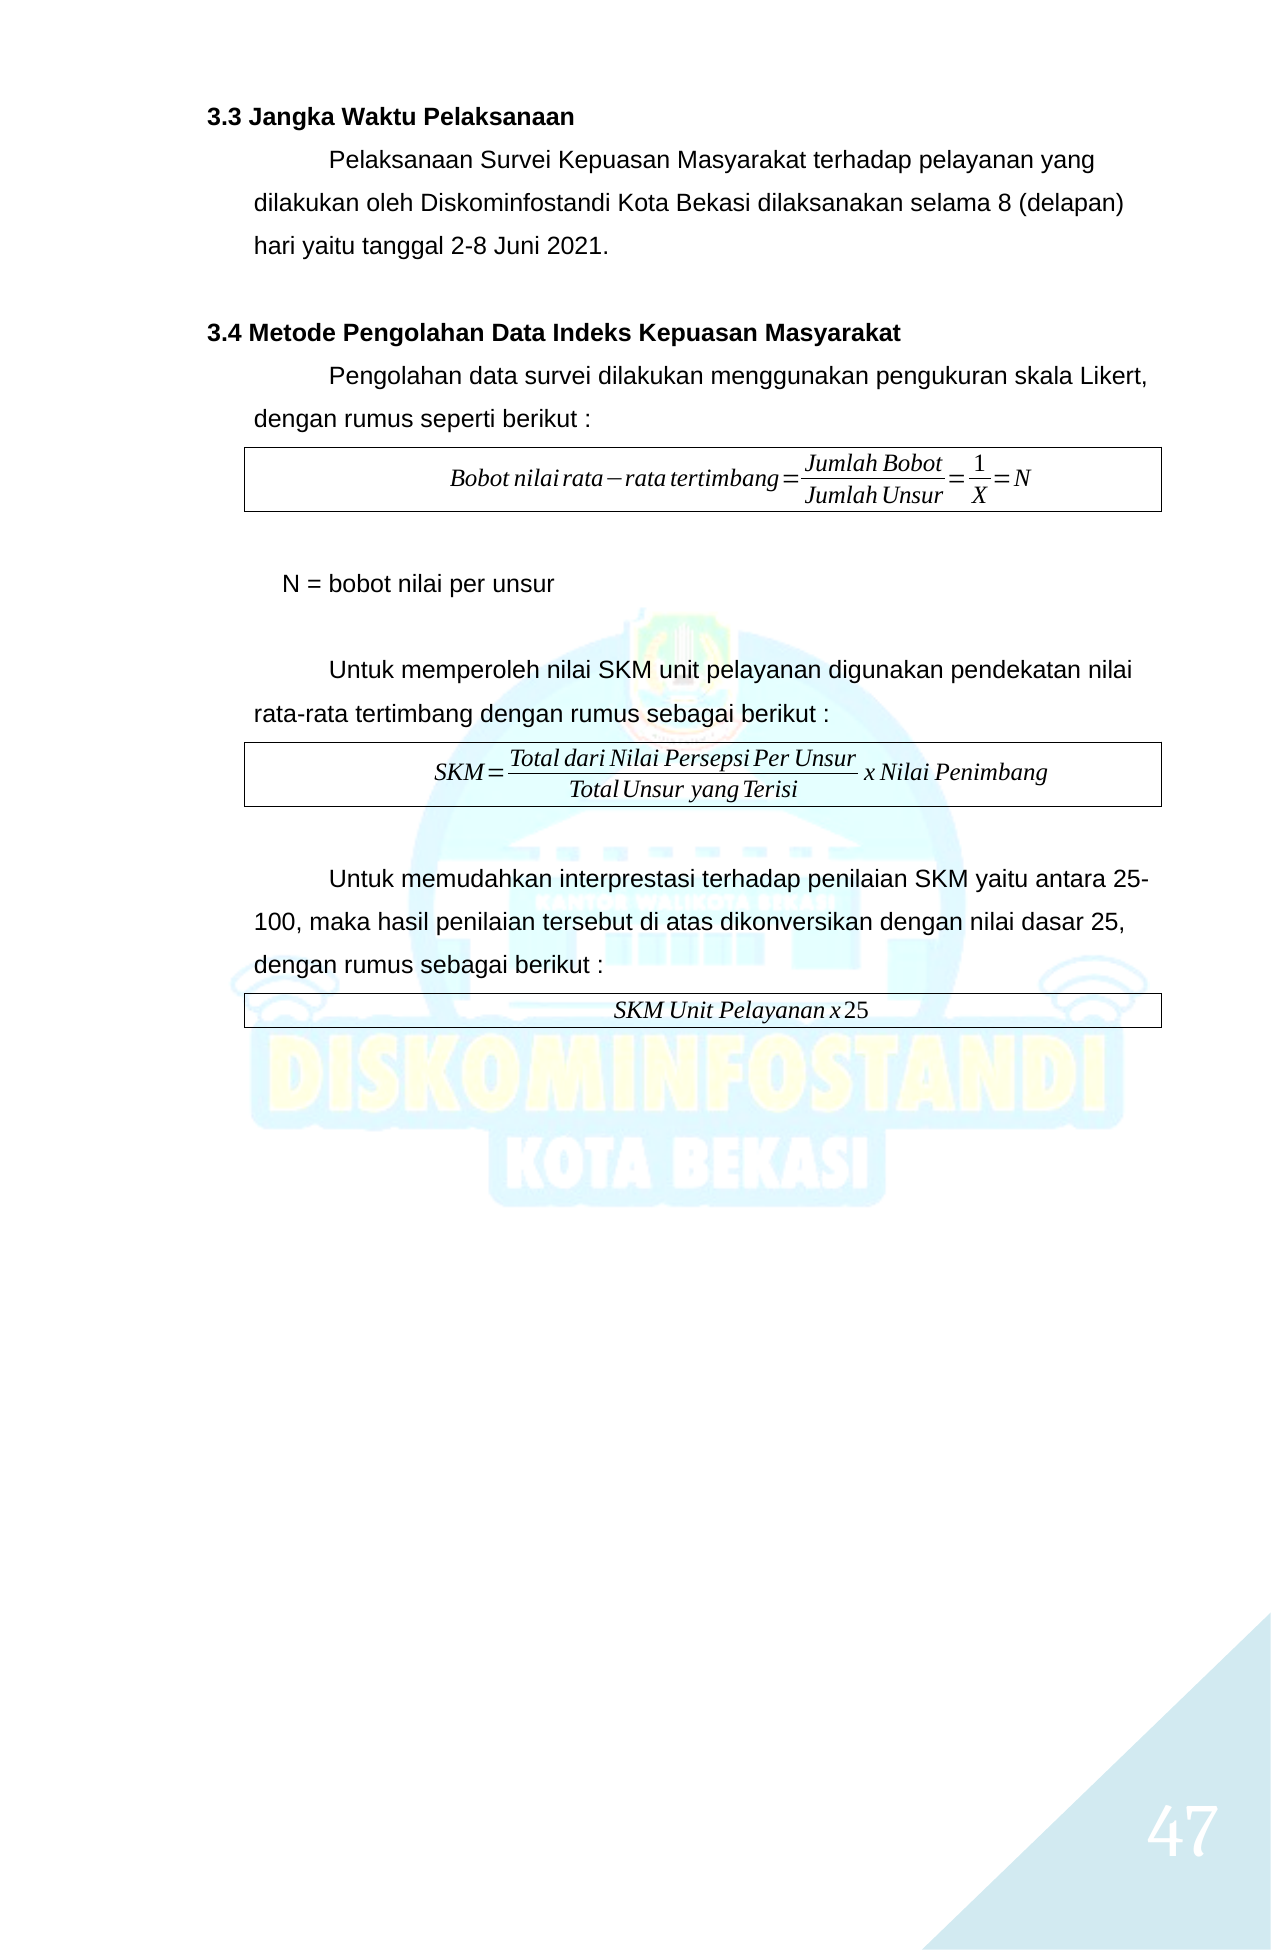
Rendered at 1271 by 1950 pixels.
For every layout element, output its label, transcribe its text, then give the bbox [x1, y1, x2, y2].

text Untuk memudahkan interprestasi terhadap penilaian SKM yaitu antara 25-100, maka hasil penilaian tersebut di atas dikonversikan dengan nilai dasar 25, dengan rumus sebagai berikut : [254, 864, 1153, 979]
text 3.3 Jangka Waktu Pelaksanaan [207, 102, 1153, 131]
text N = bobot nilai per unsur [207, 569, 1153, 598]
text Untuk memperoleh nilai SKM unit pelayanan digunakan pendekatan nilai rata-rata tertimbang dengan rumus sebagai berikut : [254, 655, 1153, 727]
text Pengolahan data survei dilakukan menggunakan pengukuran skala Likert, dengan rumus seperti berikut : [254, 361, 1153, 432]
text Pelaksanaan Survei Kepuasan Masyarakat terhadap pelayanan yang dilakukan oleh Diskominfostandi Kota Bekasi dilaksanakan selama 8 (delapan) hari yaitu tanggal 2-8 Juni 2021. [254, 145, 1153, 260]
text 3.4 Metode Pengolahan Data Indeks Kepuasan Masyarakat [207, 317, 1153, 346]
